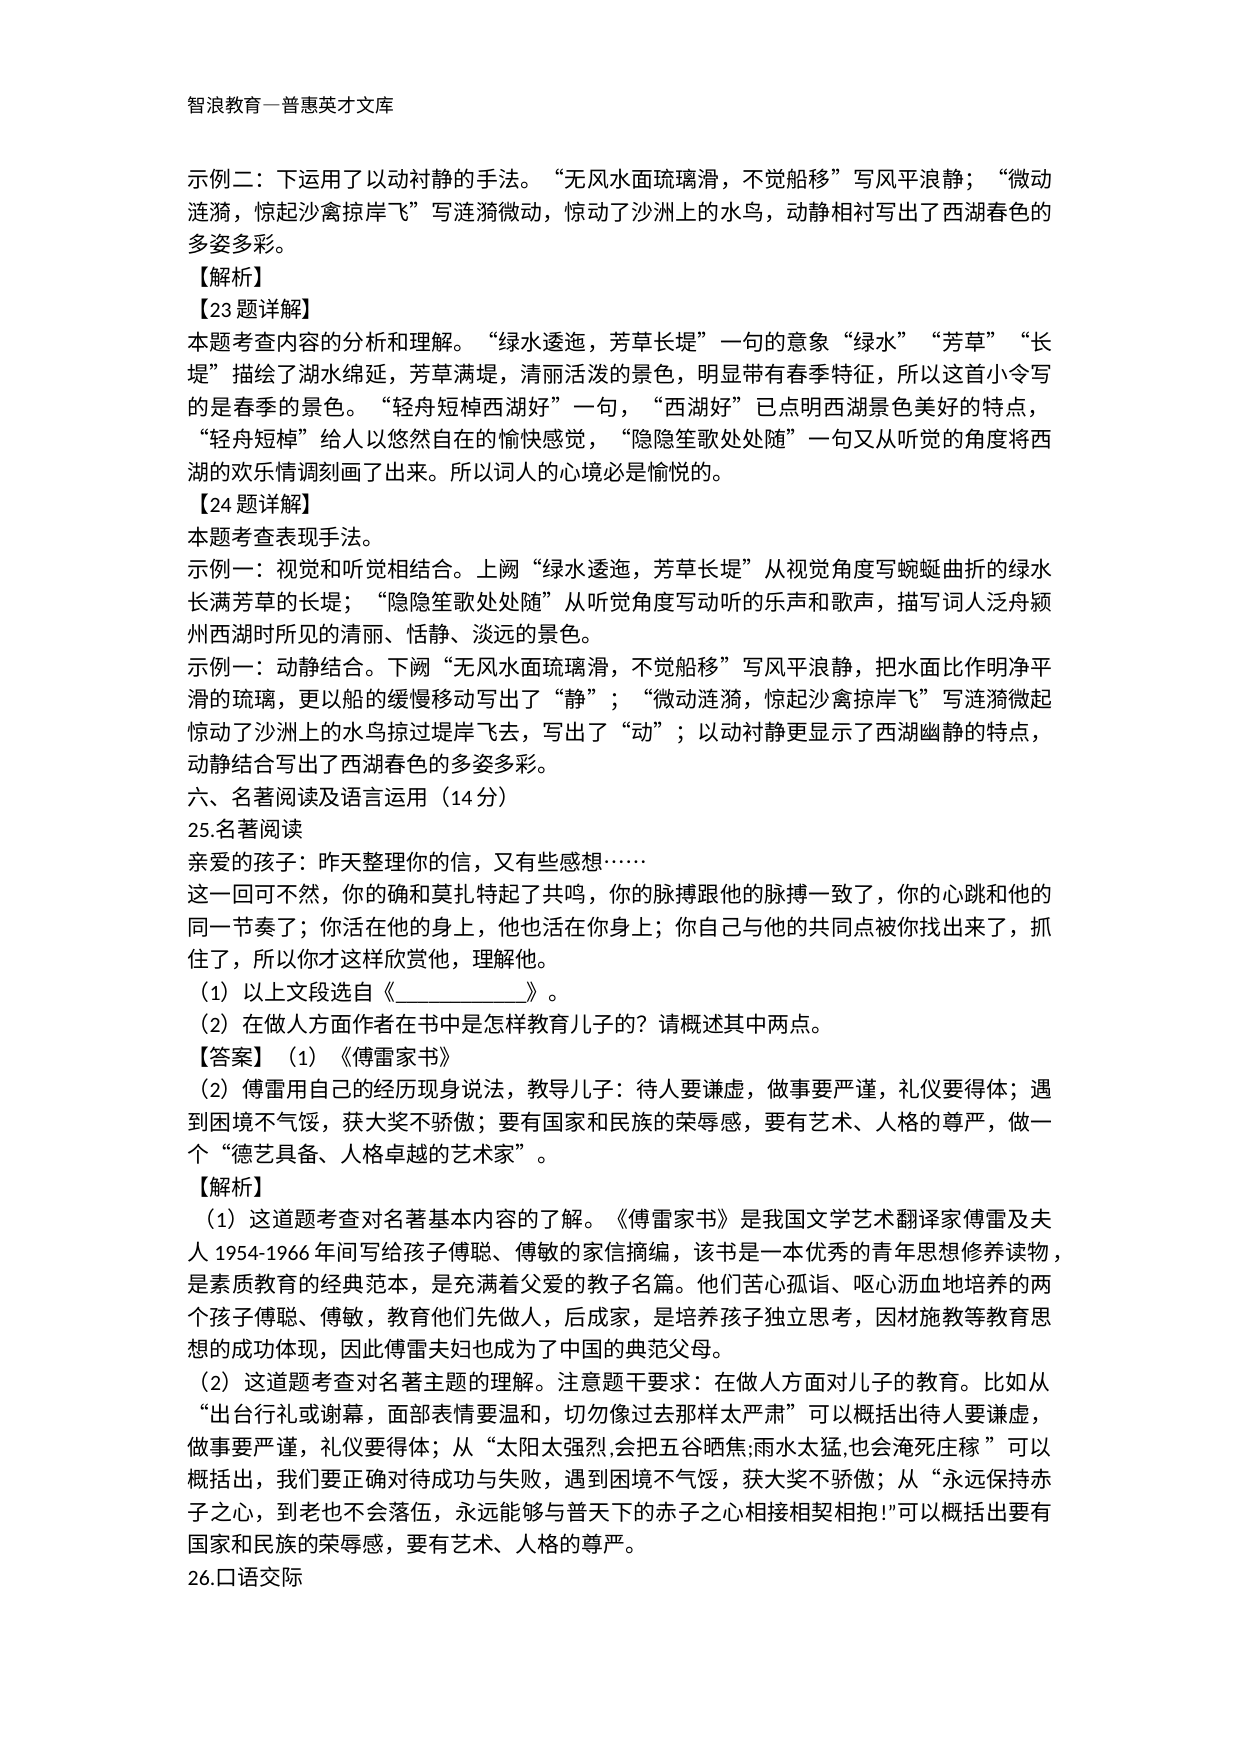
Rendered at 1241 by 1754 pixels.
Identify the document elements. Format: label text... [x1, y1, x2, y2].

text 25.名著阅读 [187, 812, 1053, 844]
text 【23题详解】 [187, 292, 1053, 324]
text （2）傅雷用自己的经历现身说法，教导儿子：待人要谦虚，做事要严谨，礼仪要得体；遇到困境不气馁，获大奖不骄傲；要有国家和民族的荣辱感，要有艺术、人格的尊严，做一个“德艺具备、人格卓越的艺术家”。 [187, 1072, 1053, 1169]
text 本题考查表现手法。 [187, 519, 1053, 552]
text 【答案】（1）《傅雷家书》 [187, 1039, 1053, 1072]
text 本题考查内容的分析和理解。“绿水逶迤，芳草长堤”一句的意象“绿水”“芳草”“长堤”描绘了湖水绵延，芳草满堤，清丽活泼的景色，明显带有春季特征，所以这首小令写的是春季的景色。“轻舟短棹西湖好”一句，“西湖好”已点明西湖景色美好的特点，“轻舟短棹”给人以悠然自在的愉快感觉，“隐隐笙歌处处随”一句又从听觉的角度将西湖的欢乐情调刻画了出来。所以词人的心境必是愉悦的。 [187, 324, 1053, 487]
text 亲爱的孩子：昨天整理你的信，又有些感想…… [187, 844, 1053, 877]
text 26.口语交际 [187, 1559, 1053, 1592]
text 这一回可不然，你的确和莫扎特起了共鸣，你的脉搏跟他的脉搏一致了，你的心跳和他的同一节奏了；你活在他的身上，他也活在你身上；你自己与他的共同点被你找出来了，抓住了，所以你才这样欣赏他，理解他。 [187, 877, 1053, 974]
text （2）在做人方面作者在书中是怎样教育儿子的？请概述其中两点。 [187, 1007, 1053, 1039]
text （1）这道题考查对名著基本内容的了解。《傅雷家书》是我国文学艺术翻译家傅雷及夫人1954-1966年间写给孩子傅聪、傅敏的家信摘编，该书是一本优秀的青年思想修养读物，是素质教育的经典范本，是充满着父爱的教子名篇。他们苦心孤诣、呕心沥血地培养的两个孩子傅聪、傅敏，教育他们先做人，后成家，是培养孩子独立思考，因材施教等教育思想的成功体现，因此傅雷夫妇也成为了中国的典范父母。 [187, 1202, 1053, 1364]
text 示例二：下运用了以动衬静的手法。“无风水面琉璃滑，不觉船移”写风平浪静；“微动涟漪，惊起沙禽掠岸飞”写涟漪微动，惊动了沙洲上的水鸟，动静相衬写出了西湖春色的多姿多彩。 [187, 162, 1053, 259]
text 示例一：动静结合。下阙“无风水面琉璃滑，不觉船移”写风平浪静，把水面比作明净平滑的琉璃，更以船的缓慢移动写出了“静”；“微动涟漪，惊起沙禽掠岸飞”写涟漪微起，惊动了沙洲上的水鸟掠过堤岸飞去，写出了“动”；以动衬静更显示了西湖幽静的特点，动静结合写出了西湖春色的多姿多彩。 [187, 649, 1053, 779]
text 【解析】 [187, 1169, 1053, 1202]
text 【24题详解】 [187, 487, 1053, 519]
text （2）这道题考查对名著主题的理解。注意题干要求：在做人方面对儿子的教育。比如从“出台行礼或谢幕，面部表情要温和，切勿像过去那样太严肃”可以概括出待人要谦虚，做事要严谨，礼仪要得体；从“太阳太强烈,会把五谷晒焦;雨水太猛,也会淹死庄稼 ”可以概括出，我们要正确对待成功与失败，遇到困境不气馁，获大奖不骄傲；从“永远保持赤子之心，到老也不会落伍，永远能够与普天下的赤子之心相接相契相抱!”可以概括出要有国家和民族的荣辱感，要有艺术、人格的尊严。 [187, 1364, 1053, 1559]
text （1）以上文段选自《____________》。 [187, 974, 1053, 1007]
text 【解析】 [187, 259, 1053, 292]
text 六、名著阅读及语言运用（14分） [187, 779, 1053, 812]
text 示例一：视觉和听觉相结合。上阙“绿水逶迤，芳草长堤”从视觉角度写蜿蜒曲折的绿水、长满芳草的长堤；“隐隐笙歌处处随”从听觉角度写动听的乐声和歌声，描写词人泛舟颍州西湖时所见的清丽、恬静、淡远的景色。 [187, 552, 1053, 649]
